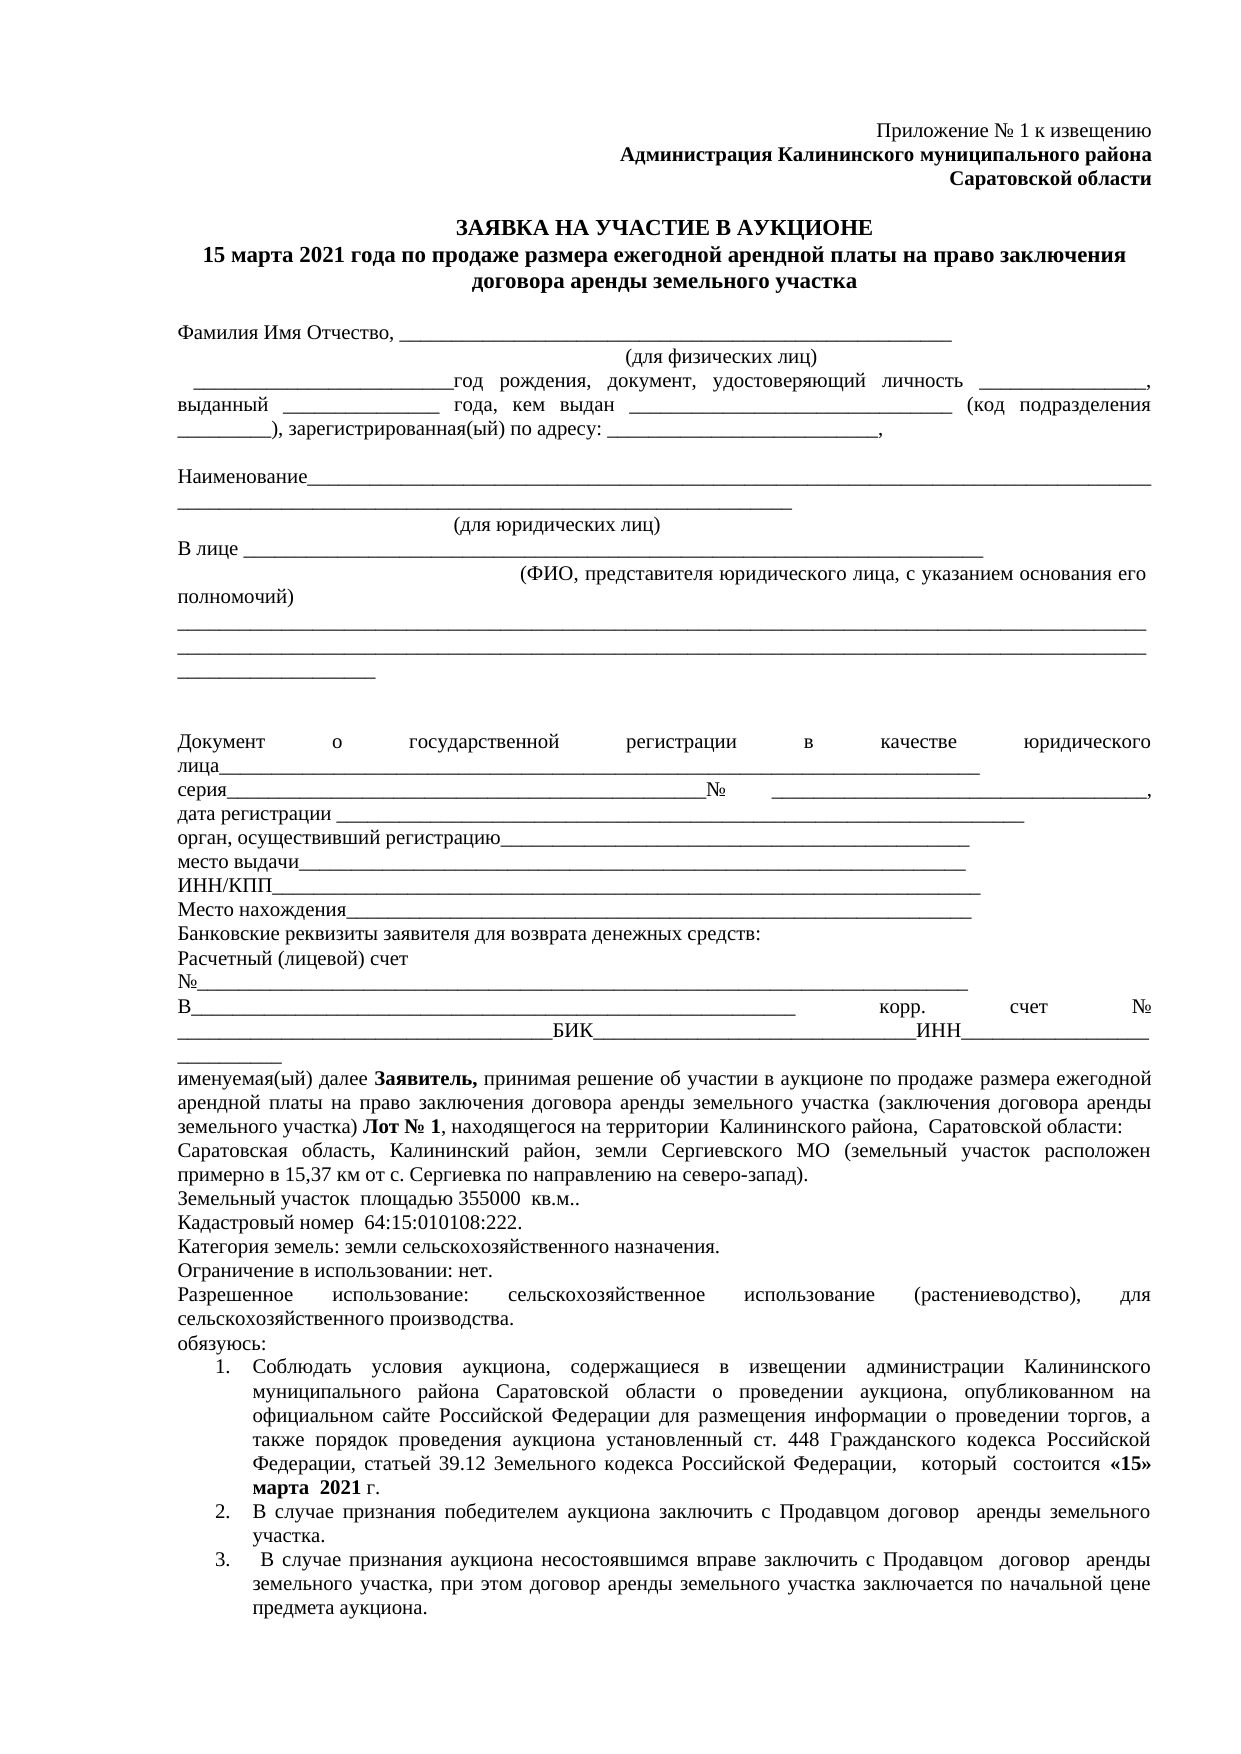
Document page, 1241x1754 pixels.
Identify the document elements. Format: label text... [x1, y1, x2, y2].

text ИНН/КПП____________________________________________________________________ [177, 873, 1152, 897]
text обязуюсь: [177, 1330, 1152, 1354]
text Категория земель: земли сельскохозяйственного назначения. [177, 1234, 1152, 1258]
text 15 марта 2021 года по продаже размера ежегодной арендной платы на право заключения договора аренды земельного участка [177, 241, 1152, 293]
list В случае признания аукциона несостоявшимся вправе заключить с Продавцом договор аренды земельного участка, при этом договор аренды земельного участка заключается по начальной цене предмета аукциона. [215, 1547, 1152, 1619]
text место выдачи________________________________________________________________ [177, 849, 1152, 873]
list В случае признания победителем аукциона заключить с Продавцом договор аренды земельного участка. [215, 1499, 1152, 1547]
text орган, осуществивший регистрацию_____________________________________________ [177, 825, 1152, 849]
text _____________________________________________________________________________________________________________________________________________________________________________________________________________ [177, 608, 1152, 681]
text №__________________________________________________________________________ [177, 969, 1152, 993]
text В__________________________________________________________ корр. счет № ____________________________________БИК_______________________________ИНН____________________________ [177, 993, 1152, 1066]
text Банковские реквизиты заявителя для возврата денежных средств: [177, 921, 1152, 945]
text В лице _______________________________________________________________________ [177, 536, 1152, 560]
text Документ о государственной регистрации в качестве юридического лица_________________________________________________________________________ [177, 729, 1152, 777]
text Наименование____________________________________________________________________________________________________________________________________________ [177, 464, 1152, 512]
text Приложение № 1 к извещению Администрация Калининского муниципального района Саратовской области [620, 118, 1152, 190]
text Фамилия Имя Отчество, _____________________________________________________ [177, 320, 1152, 344]
text Разрешенное использование: сельскохозяйственное использование (растениеводство), для сельскохозяйственного производства. [177, 1282, 1152, 1330]
text Кадастровый номер 64:15:010108:222. [177, 1210, 1152, 1234]
text (для физических лиц) [177, 344, 1152, 368]
text Саратовская область, Калининский район, земли Сергиевского МО (земельный участок расположен примерно в 15,37 км от с. Сергиевка по направлению на северо-запад). [177, 1138, 1152, 1186]
text именуемая(ый) далее Заявитель, принимая решение об участии в аукционе по продаже размера ежегодной арендной платы на право заключения договора аренды земельного участка (заключения договора аренды земельного участка) Лот № 1, находящегося на территории Калининского района, Саратовской области: [177, 1066, 1152, 1138]
text (для юридических лиц) [177, 512, 1152, 536]
text _________________________год рождения, документ, удостоверяющий личность ________________, выданный _______________ года, кем выдан _______________________________ (код подразделения _________), зарегистрированная(ый) по адресу: __________________________, [177, 368, 1152, 440]
text (ФИО, представителя юридического лица, с указанием основания его полномочий) [177, 560, 1152, 608]
text ЗАЯВКА НА УЧАСТИЕ В АУКЦИОНЕ [177, 214, 1152, 241]
text серия______________________________________________№ ____________________________________, дата регистрации __________________________________________________________________ [177, 777, 1152, 825]
text Расчетный (лицевой) счет [177, 945, 1152, 969]
text Ограничение в использовании: нет. [177, 1258, 1152, 1282]
text Место нахождения____________________________________________________________ [177, 897, 1152, 921]
text Земельный участок площадью 355000 кв.м.. [177, 1186, 1152, 1210]
list Соблюдать условия аукциона, содержащиеся в извещении администрации Калининского муниципального района Саратовской области о проведении аукциона, опубликованном на официальном сайте Российской Федерации для размещения информации о проведении торгов, а также порядок проведения аукциона установленный ст. 448 Гражданского кодекса Российской Федерации, статьей 39.12 Земельного кодекса Российской Федерации, который состоится «15» марта 2021 г. [215, 1354, 1152, 1499]
